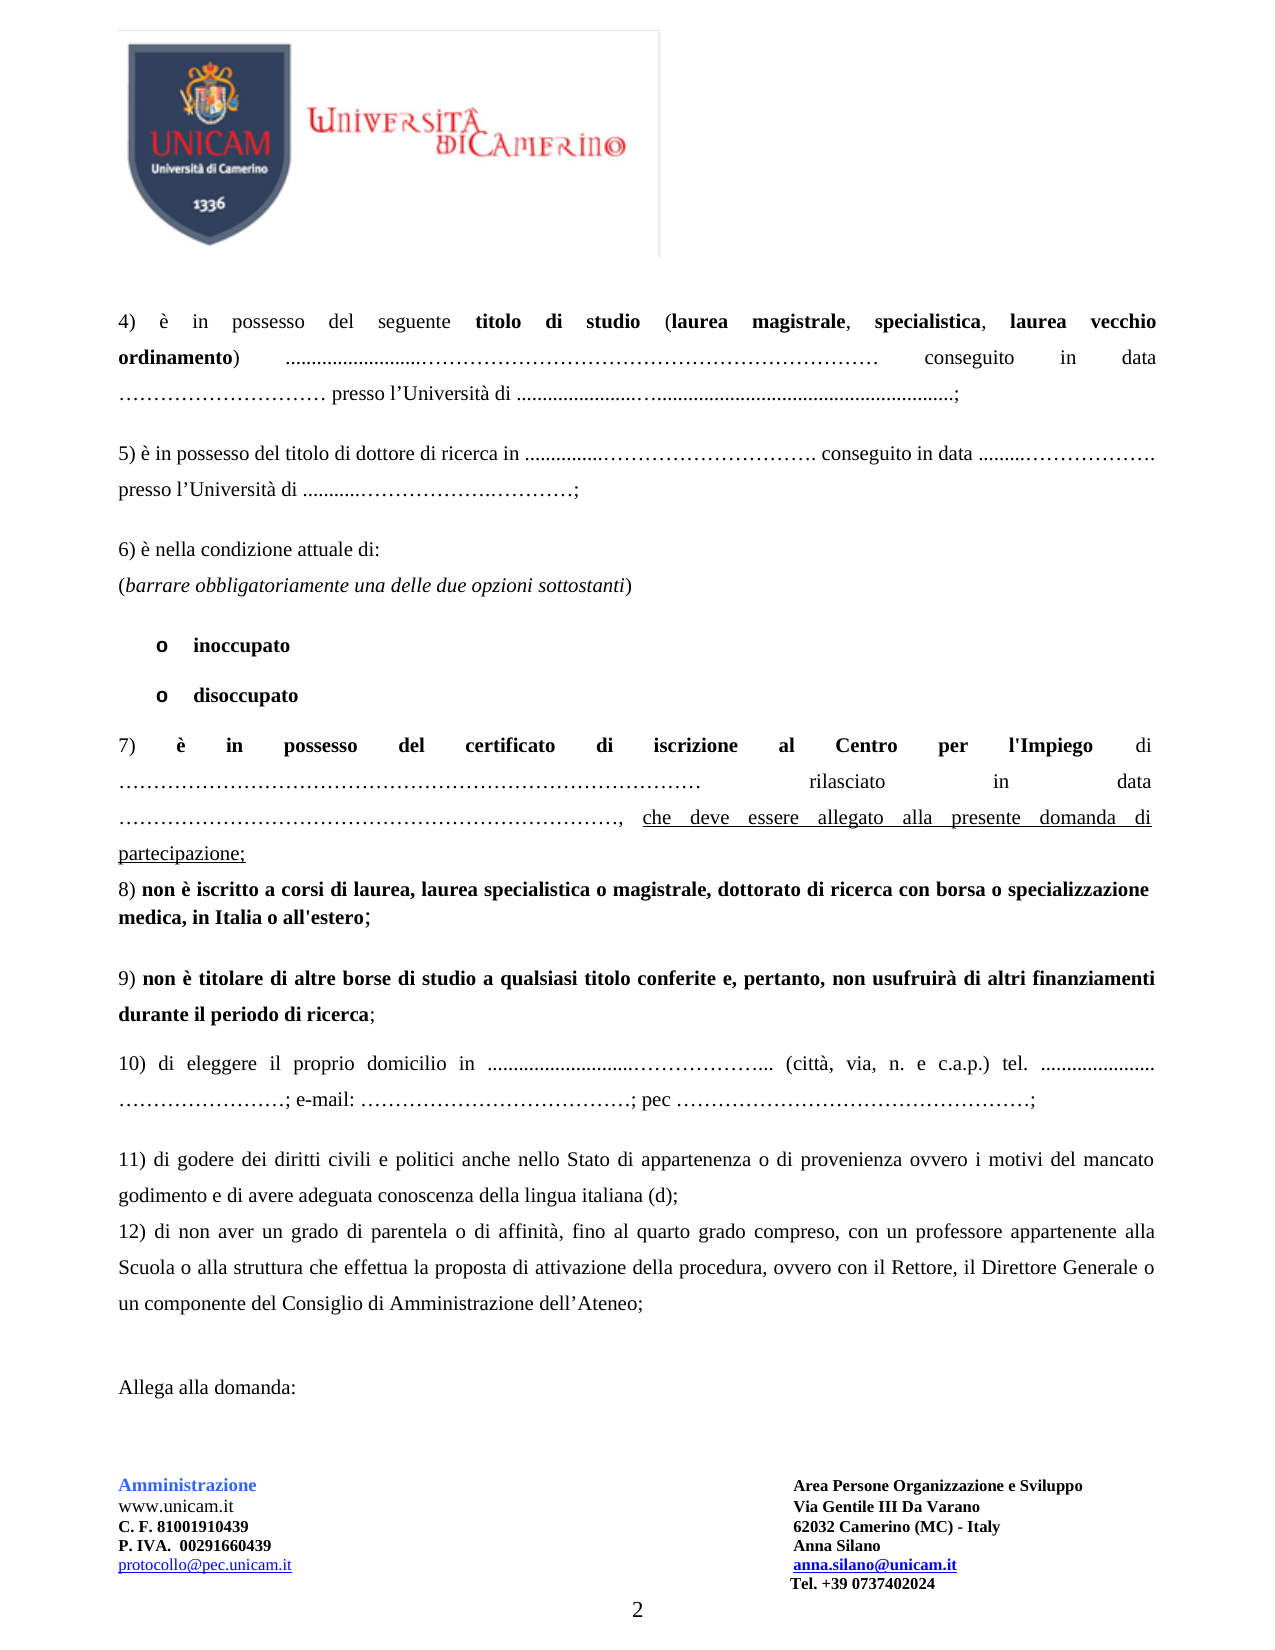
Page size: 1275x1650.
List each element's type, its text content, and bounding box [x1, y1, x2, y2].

text (barrare obbligatoriamente una delle due opzioni sottostanti) [118, 573, 1157, 597]
text 11) di godere dei diritti civili e politici anche nello Stato di appartenenza o di provenienza ovvero i motivi del mancato godimento e di avere adeguata conoscenza della lingua italiana (d); [118, 1147, 1157, 1207]
list 9) non è titolare di altre borse di studio a qualsiasi titolo conferite e, pertanto, non usufruirà di altri finanziamenti durante il periodo di ricerca; [118, 966, 1157, 1026]
text 8) non è iscritto a corsi di laurea, laurea specialistica o magistrale, dottorato di ricerca con borsa o specializzazione medica, in Italia o all'estero; [118, 877, 1152, 930]
list disoccupato [156, 683, 1157, 709]
text 7) è in possesso del certificato di iscrizione al Centro per l'Impiego di ………………………………………………………………………… rilasciato in data ………………………………………………………………, che deve essere allegato alla presente domanda di partecipazione; [118, 733, 1152, 865]
text 4) è in possesso del seguente titolo di studio (laurea magistrale, specialistica, laurea vecchio ordinamento) ..........................………………………………………………………… conseguito in data ………………………… presso l’Università di .......................….........................................................; [118, 309, 1157, 405]
text 12) di non aver un grado di parentela o di affinità, fino al quarto grado compreso, con un professore appartenente alla Scuola o alla struttura che effettua la proposta di attivazione della procedura, ovvero con il Rettore, il Direttore Generale o un componente del Consiglio di Amministrazione dell’Ateneo; [118, 1219, 1157, 1315]
text 5) è in possesso del titolo di dottore di ricerca in ...............…………………………. conseguito in data .........………………. presso l’Università di ...........……………….…………; [118, 441, 1157, 501]
text Allega alla domanda: [118, 1375, 1157, 1399]
text 10) di eleggere il proprio domicilio in ............................………………... (città, via, n. e c.a.p.) tel. ......................……………………; e-mail: …………………………………; pec ……………………………………………; [118, 1051, 1157, 1111]
picture [118, 29, 661, 257]
list inoccupato [156, 633, 1157, 659]
text 6) è nella condizione attuale di: [118, 537, 1157, 561]
